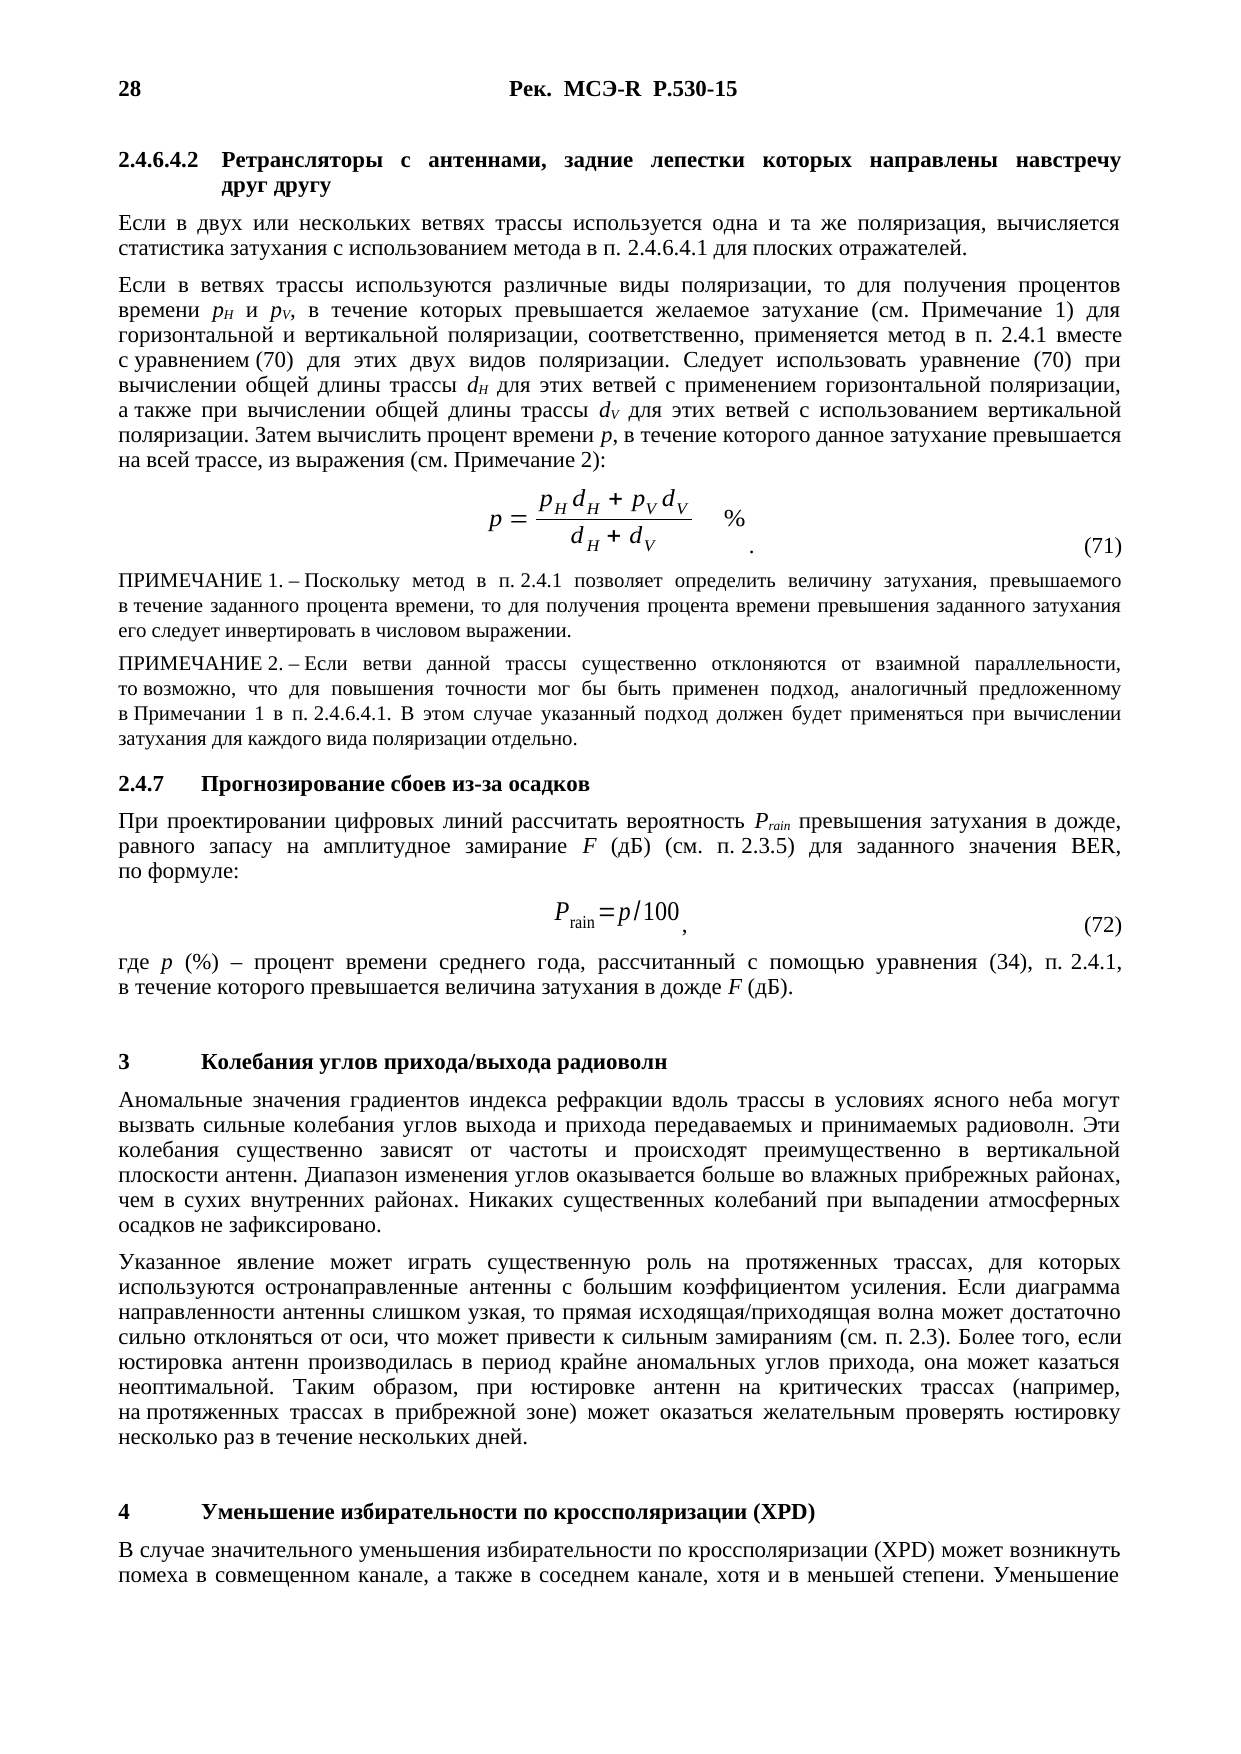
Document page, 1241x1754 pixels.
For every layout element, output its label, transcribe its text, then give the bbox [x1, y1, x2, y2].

text ПРИМЕЧАНИЕ 1. – Поскольку метод в п. 2.4.1 позволяет определить величину затухания, превышаемого в течение заданного процента времени, то для получения процента времени превышения заданного затухания его следует инвертировать в числовом выражении. [118, 567, 1122, 642]
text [118, 1537, 1122, 1587]
subtitle 2.4.7 Прогнозирование сбоев из-за осадков [118, 771, 1122, 796]
subtitle 4 Уменьшение избирательности по кроссполяризации (XPD) [118, 1500, 1122, 1525]
text ПРИМЕЧАНИЕ 2. – Если ветви данной трассы существенно отклоняются от взаимной параллельности, то возможно, что для повышения точности мог бы быть применен подход, аналогичный предложенному в Примечании 1 в п. 2.4.6.4.1. В этом случае указанный подход должен будет применяться при вычислении затухания для каждого вида поляризации отдельно. [118, 650, 1122, 750]
subtitle 3 Колебания углов прихода/выхода радиоволн [118, 1050, 1122, 1075]
text где p (%) – процент времени среднего года, рассчитанный с помощью уравнения (34), п. 2.4.1, в течение которого превышается величина затухания в дожде F (дБ). [118, 950, 1122, 1000]
text Указанное явление может играть существенную роль на протяженных трассах, для которых используются остронаправленные антенны с большим коэффициентом усиления. Если диаграмма направленности антенны слишком узкая, то прямая исходящая/приходящая волна может достаточно сильно отклоняться от оси, что может привести к сильным замираниям (см. п. 2.3). Более того, если юстировка антенн производилась в период крайне аномальных углов прихода, она может казаться неоптимальной. Таким образом, при юстировке антенн на критических трассах (например, на протяженных трассах в прибрежной зоне) может оказаться желательным проверять юстировку несколько раз в течение нескольких дней. [118, 1250, 1122, 1450]
text Аномальные значения градиентов индекса рефракции вдоль трассы в условиях ясного неба могут вызвать сильные колебания углов выхода и прихода передаваемых и принимаемых радиоволн. Эти колебания существенно зависят от частоты и происходят преимущественно в вертикальной плоскости антенн. Диапазон изменения углов оказывается больше во влажных прибрежных районах, чем в сухих внутренних районах. Никаких существенных колебаний при выпадении атмосферных осадков не зафиксировано. [118, 1087, 1122, 1237]
text Если в ветвях трассы используются различные виды поляризации, то для получения процентов времени pH и pV, в течение которых превышается желаемое затухание (см. Примечание 1) для горизонтальной и вертикальной поляризации, соответственно, применяется метод в п. 2.4.1 вместе с уравнением (70) для этих двух видов поляризации. Следует использовать уравнение (70) при вычислении общей длины трассы dH для этих ветвей с применением горизонтальной поляризации, а также при вычислении общей длины трассы dV для этих ветвей с использованием вертикальной поляризации. Затем вычислить процент времени p, в течение которого данное затухание превышается на всей трассе, из выражения (см. Примечание 2): [118, 273, 1122, 473]
text . (71) [118, 485, 1122, 559]
text При проектировании цифровых линий рассчитать вероятность Prain превышения затухания в дожде, равного запасу на амплитудное замирание F (дБ) (см. п. 2.3.5) для заданного значения BER, по формуле: [118, 809, 1122, 884]
subtitle 2.4.6.4.2 Ретрансляторы с антеннами, задние лепестки которых направлены навстречу друг другу [118, 148, 1122, 198]
text Если в двух или нескольких ветвях трассы используется одна и та же поляризация, вычисляется статистика затухания с использованием метода в п. 2.4.6.4.1 для плоских отражателей. [118, 210, 1122, 260]
text , (72) [118, 896, 1122, 937]
